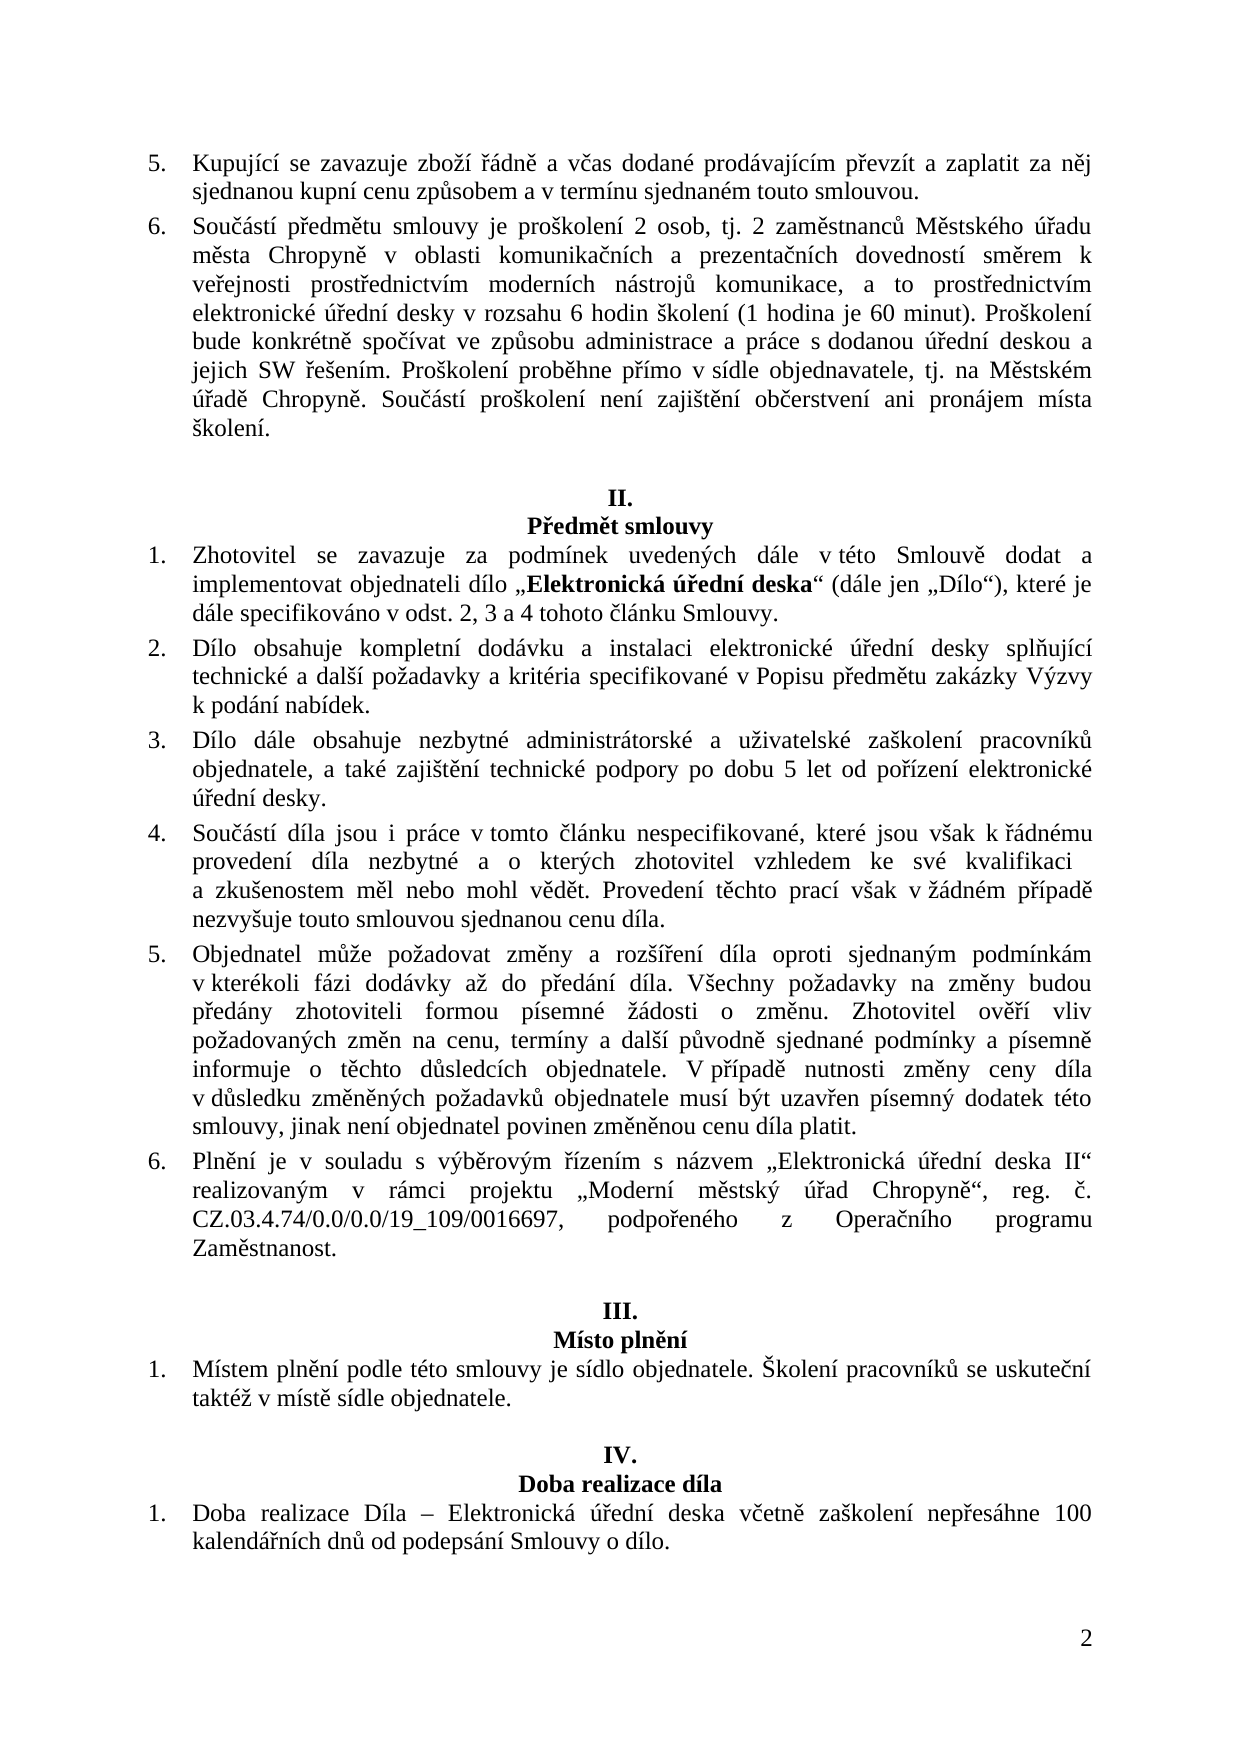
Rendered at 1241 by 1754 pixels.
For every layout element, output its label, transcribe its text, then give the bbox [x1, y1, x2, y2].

text Doba realizace díla [148, 1469, 1093, 1498]
list Dílo dále obsahuje nezbytné administrátorské a uživatelské zaškolení pracovníků objednatele, a také zajištění technické podpory po dobu 5 let od pořízení elektronické úřední desky. [148, 725, 1093, 811]
list Součástí předmětu smlouvy je proškolení 2 osob, tj. 2 zaměstnanců Městského úřadu města Chropyně v oblasti komunikačních a prezentačních dovedností směrem k veřejnosti prostřednictvím moderních nástrojů komunikace, a to prostřednictvím elektronické úřední desky v rozsahu 6 hodin školení (1 hodina je 60 minut). Proškolení bude konkrétně spočívat ve způsobu administrace a práce s dodanou úřední deskou a jejich SW řešením. Proškolení proběhne přímo v sídle objednavatele, tj. na Městském úřadě Chropyně. Součástí proškolení není zajištění občerstvení ani pronájem místa školení. [148, 211, 1093, 441]
text IV. [148, 1440, 1093, 1469]
list Objednatel může požadovat změny a rozšíření díla oproti sjednaným podmínkám v kterékoli fázi dodávky až do předání díla. Všechny požadavky na změny budou předány zhotoviteli formou písemné žádosti o změnu. Zhotovitel ověří vliv požadovaných změn na cenu, termíny a další původně sjednané podmínky a písemně informuje o těchto důsledcích objednatele. V případě nutnosti změny ceny díla v důsledku změněných požadavků objednatele musí být uzavřen písemný dodatek této smlouvy, jinak není objednatel povinen změněnou cenu díla platit. [148, 939, 1093, 1140]
list Místem plnění podle této smlouvy je sídlo objednatele. Školení pracovníků se uskuteční taktéž v místě sídle objednatele. [148, 1354, 1093, 1411]
list Kupující se zavazuje zboží řádně a včas dodané prodávajícím převzít a zaplatit za něj sjednanou kupní cenu způsobem a v termínu sjednaném touto smlouvou. [148, 148, 1093, 205]
text III. [148, 1296, 1093, 1325]
text II. [148, 483, 1093, 511]
list Zhotovitel se zavazuje za podmínek uvedených dále v této Smlouvě dodat a implementovat objednateli dílo „Elektronická úřední deska“ (dále jen „Dílo“), které je dále specifikováno v odst. 2, 3 a 4 tohoto článku Smlouvy. [148, 540, 1093, 626]
list Součástí díla jsou i práce v tomto článku nespecifikované, které jsou však k řádnému provedení díla nezbytné a o kterých zhotovitel vzhledem ke své kvalifikaci a zkušenostem měl nebo mohl vědět. Provedení těchto prací však v žádném případě nezvyšuje touto smlouvou sjednanou cenu díla. [148, 818, 1093, 933]
list Doba realizace Díla – Elektronická úřední deska včetně zaškolení nepřesáhne 100 kalendářních dnů od podepsání Smlouvy o dílo. [148, 1498, 1093, 1555]
text Předmět smlouvy [148, 511, 1093, 540]
list Dílo obsahuje kompletní dodávku a instalaci elektronické úřední desky splňující technické a další požadavky a kritéria specifikované v Popisu předmětu zakázky Výzvy k podání nabídek. [148, 633, 1093, 719]
list Plnění je v souladu s výběrovým řízením s názvem „Elektronická úřední deska II“ realizovaným v rámci projektu „Moderní městský úřad Chropyně“, reg. č. CZ.03.4.74/0.0/0.0/19_109/0016697, podpořeného z Operačního programu Zaměstnanost. [148, 1146, 1093, 1261]
text Místo plnění [148, 1325, 1093, 1354]
